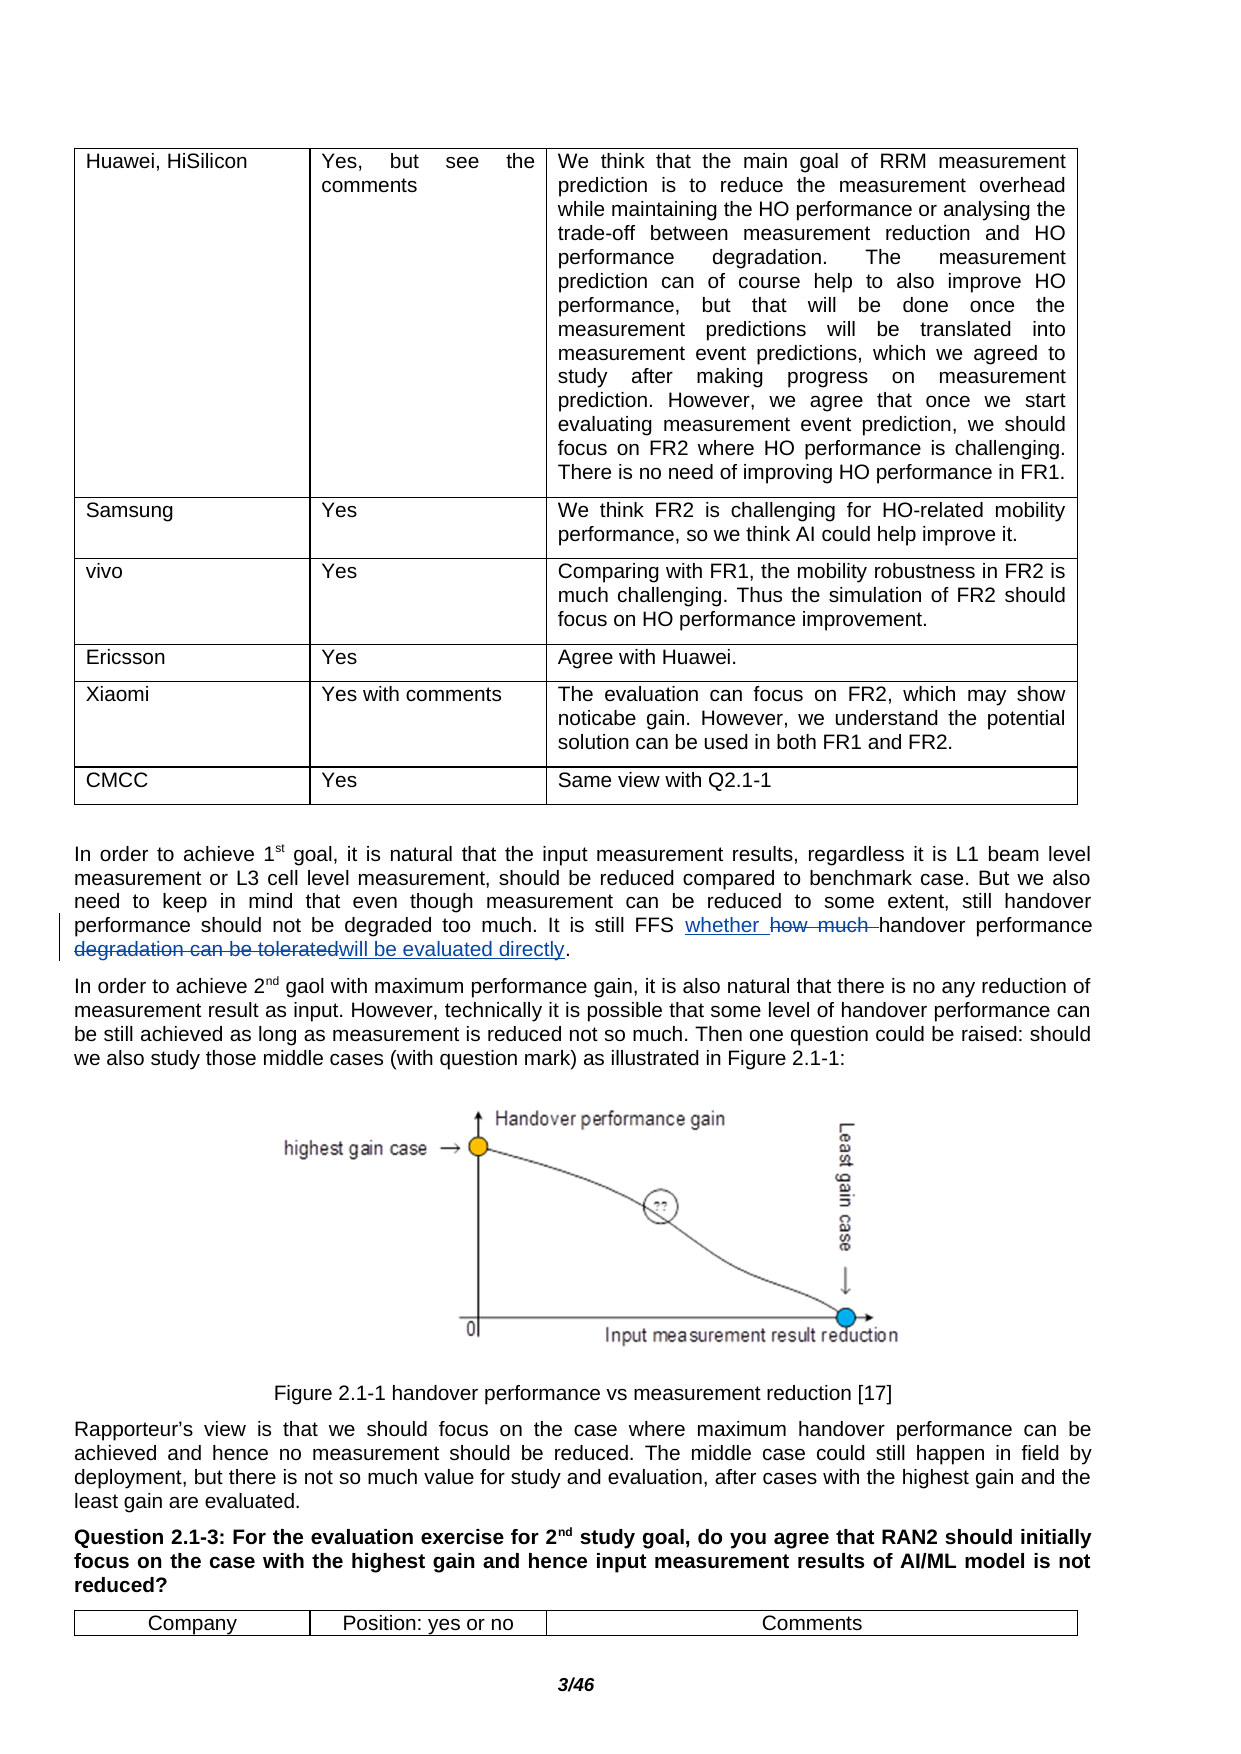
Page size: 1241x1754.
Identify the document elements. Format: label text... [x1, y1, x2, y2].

table_cell vivo [75, 559, 309, 643]
text Rapporteur’s view is that we should focus on the case where maximum handover performance can be achieved and hence no measurement should be reduced. The middle case could still happen in field by deployment, but there is not so much value for study and evaluation, after cases with the highest gain and the least gain are evaluated. [74, 1417, 1093, 1513]
table_cell Yes [311, 559, 546, 643]
table_header Company [75, 1611, 309, 1634]
text In order to achieve 2nd gaol with maximum performance gain, it is also natural that there is no any reduction of measurement result as input. However, technically it is possible that some level of handover performance can be still achieved as long as measurement is reduced not so much. Then one question could be raised: should we also study those middle cases (with question mark) as illustrated in Figure 2.1-1: [74, 974, 1093, 1069]
table_cell Comparing with FR1, the mobility robustness in FR2 is much challenging. Thus the simulation of FR2 should focus on HO performance improvement. [547, 559, 1077, 643]
table_header Position: yes or no [311, 1611, 546, 1634]
table_cell Yes [311, 645, 546, 681]
table_cell Yes [311, 768, 546, 804]
table_cell Yes with comments [311, 682, 546, 766]
text Question 2.1-3: For the evaluation exercise for 2nd study goal, do you agree that RAN2 should initially focus on the case with the highest gain and hence input measurement results of AI/ML model is not reduced? [74, 1525, 1093, 1597]
table_cell Yes [311, 498, 546, 558]
table_cell Samsung [75, 498, 309, 558]
table_cell The evaluation can focus on FR2, which may show noticabe gain. However, we understand the potential solution can be used in both FR1 and FR2. [547, 682, 1077, 766]
picture [250, 1082, 916, 1368]
table_header Comments [547, 1611, 1077, 1634]
table_cell Xiaomi [75, 682, 309, 766]
table_cell We think FR2 is challenging for HO-related mobility performance, so we think AI could help improve it. [547, 498, 1077, 558]
table_cell We think that the main goal of RRM measurement prediction is to reduce the measurement overhead while maintaining the HO performance or analysing the trade-off between measurement reduction and HO performance degradation. The measurement prediction can of course help to also improve HO performance, but that will be done once the measurement predictions will be translated into measurement event predictions, which we agreed to study after making progress on measurement prediction. However, we agree that once we start evaluating measurement event prediction, we should focus on FR2 where HO performance is challenging. There is no need of improving HO performance in FR1. [547, 149, 1077, 497]
table_cell CMCC [75, 768, 309, 804]
table_cell Ericsson [75, 645, 309, 681]
table_cell Same view with Q2.1-1 [547, 768, 1077, 804]
table_cell Huawei, HiSilicon [75, 149, 309, 497]
table_cell Agree with Huawei. [547, 645, 1077, 681]
text Figure 2.1-1 handover performance vs measurement reduction [17] [74, 1380, 1093, 1404]
table_cell Yes, but see the comments [311, 149, 546, 497]
text In order to achieve 1st goal, it is natural that the input measurement results, regardless it is L1 beam level measurement or L3 cell level measurement, should be reduced compared to benchmark case. But we also need to keep in mind that even though measurement can be reduced to some extent, still handover performance should not be degraded too much. It is still FFS handover performance . [74, 841, 1093, 961]
